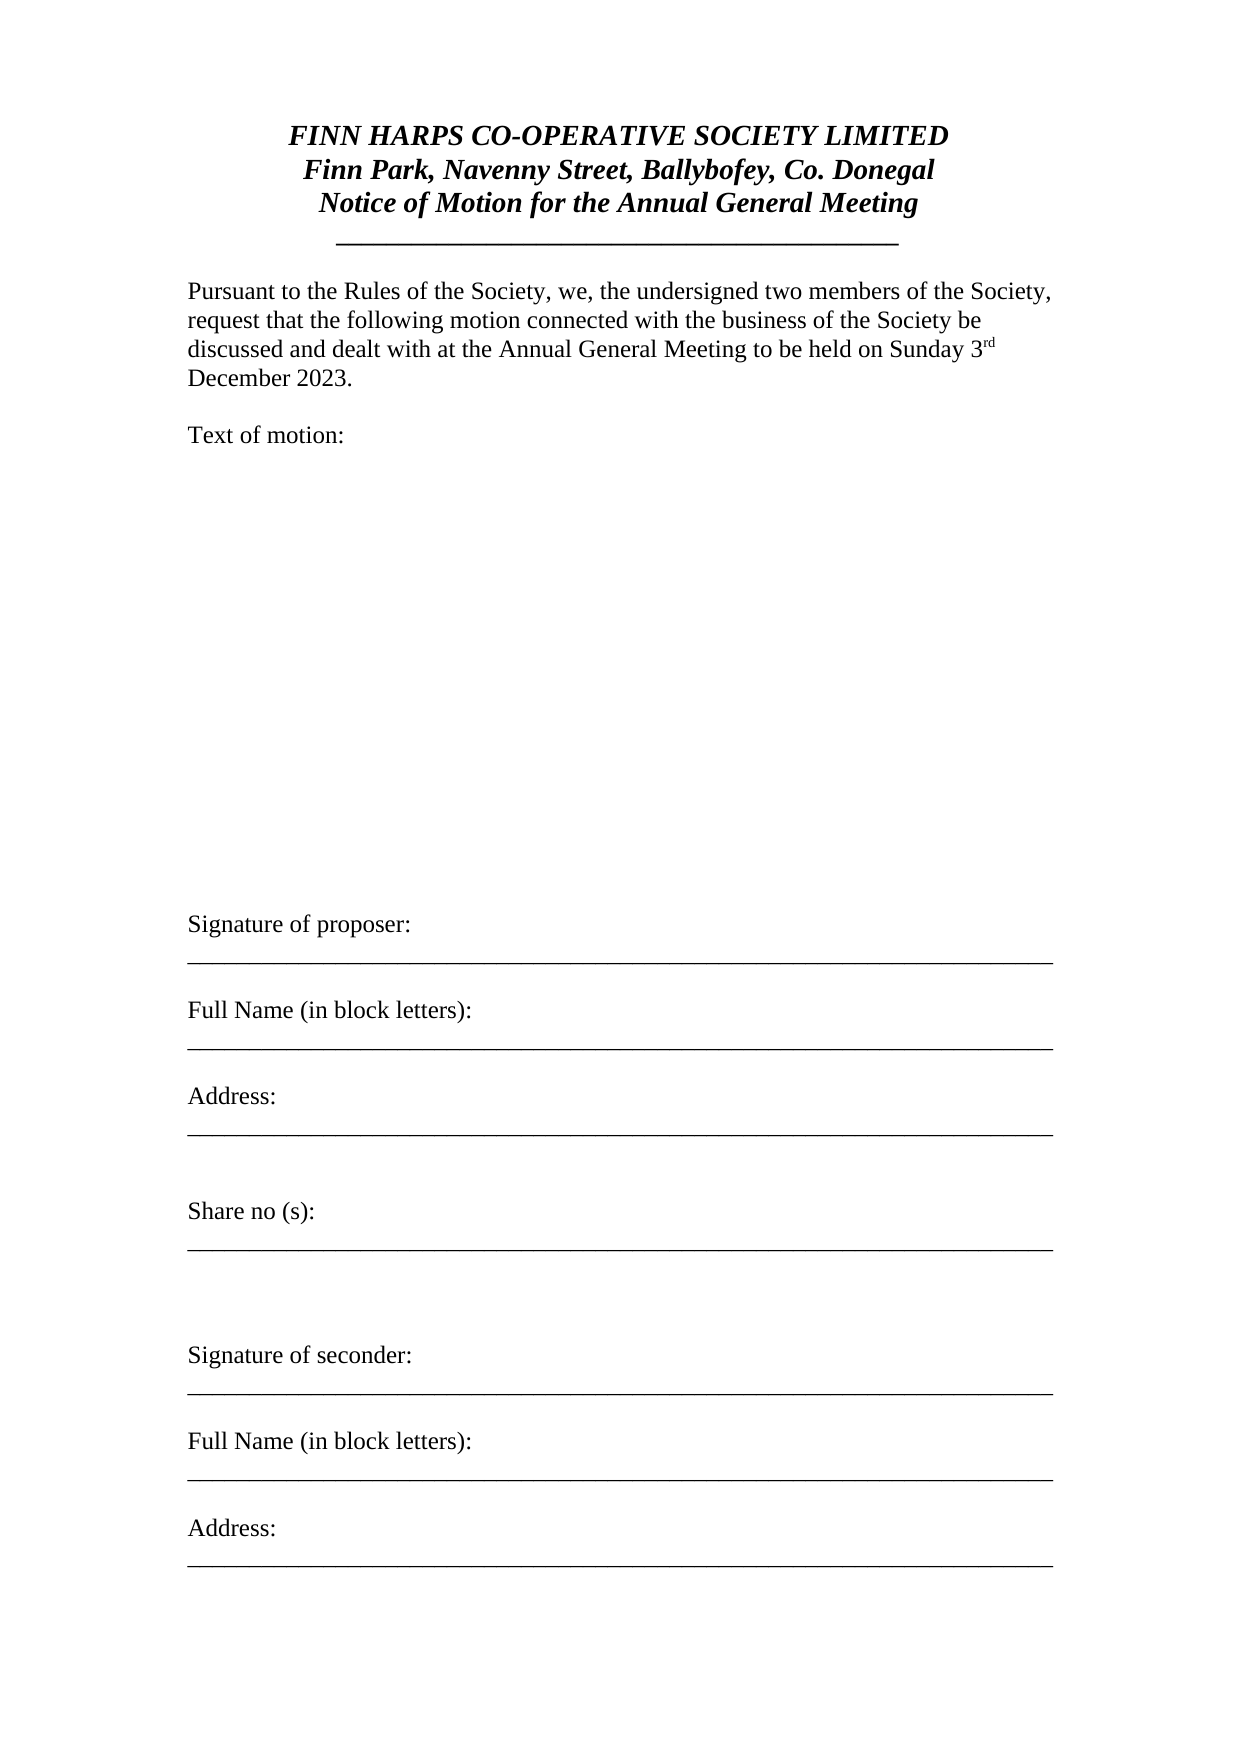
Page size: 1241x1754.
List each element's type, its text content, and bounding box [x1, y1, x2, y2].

text Share no (s): [187, 1196, 1053, 1250]
text Signature of proposer: [187, 909, 1053, 963]
text Text of motion: [187, 420, 1053, 449]
text Address: [187, 1081, 1053, 1135]
text Address: [187, 1513, 1053, 1566]
text Signature of seconder: [187, 1340, 1053, 1394]
text Full Name (in block letters): [187, 1426, 1053, 1480]
text Pursuant to the Rules of the Society, we, the undersigned two members of the Society, request that the following motion connected with the business of the Society be discussed and dealt with at the Annual General Meeting to be held on Sunday 3rd December 2023. [187, 276, 1053, 391]
text Notice of Motion for the Annual General Meeting [187, 185, 1053, 219]
text FINN HARPS CO-OPERATIVE SOCIETY LIMITED [187, 118, 1053, 152]
text Finn Park, Navenny Street, Ballybofey, Co. Donegal [187, 152, 1053, 185]
text _____________________________________________ [187, 219, 1053, 248]
text Full Name (in block letters): [187, 995, 1053, 1049]
